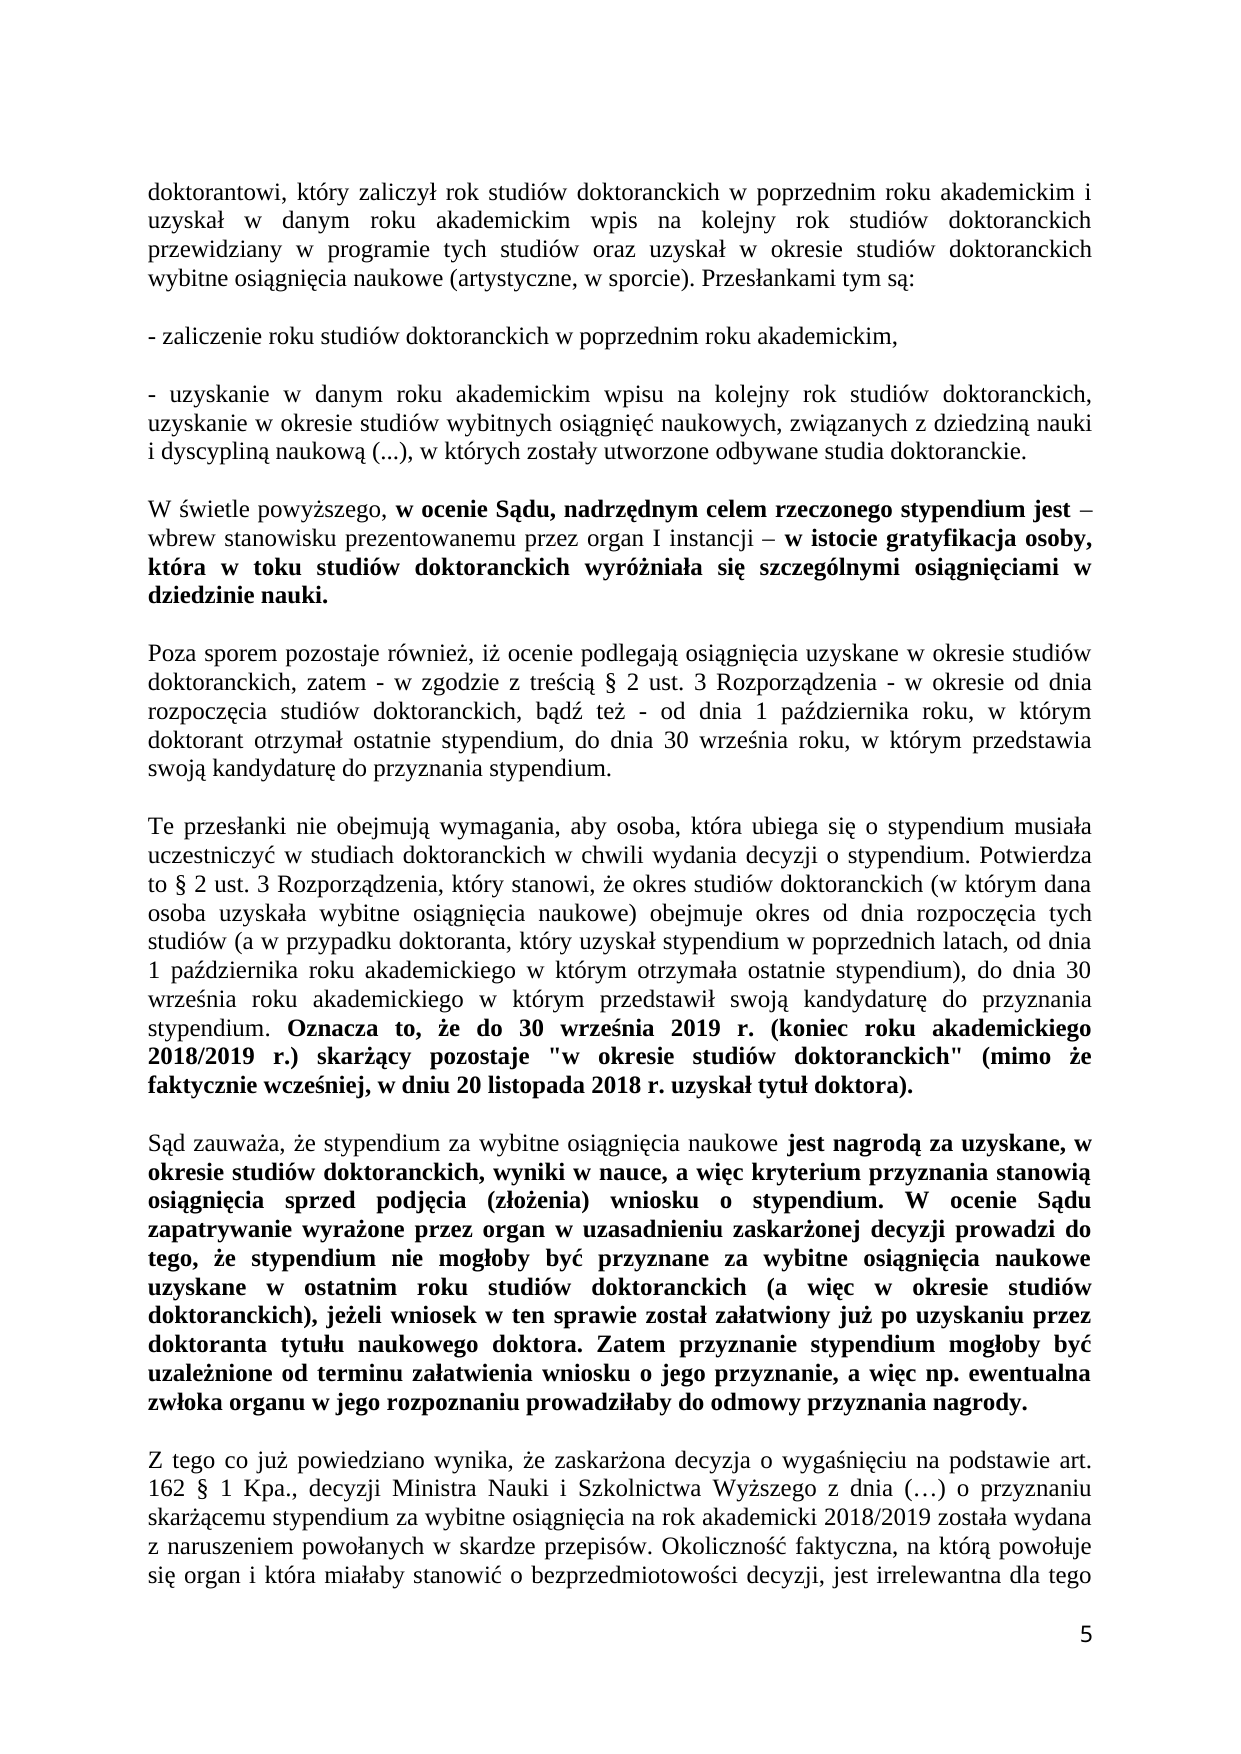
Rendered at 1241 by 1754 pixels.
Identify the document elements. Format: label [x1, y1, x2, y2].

table_cell [148, 148, 1093, 1588]
